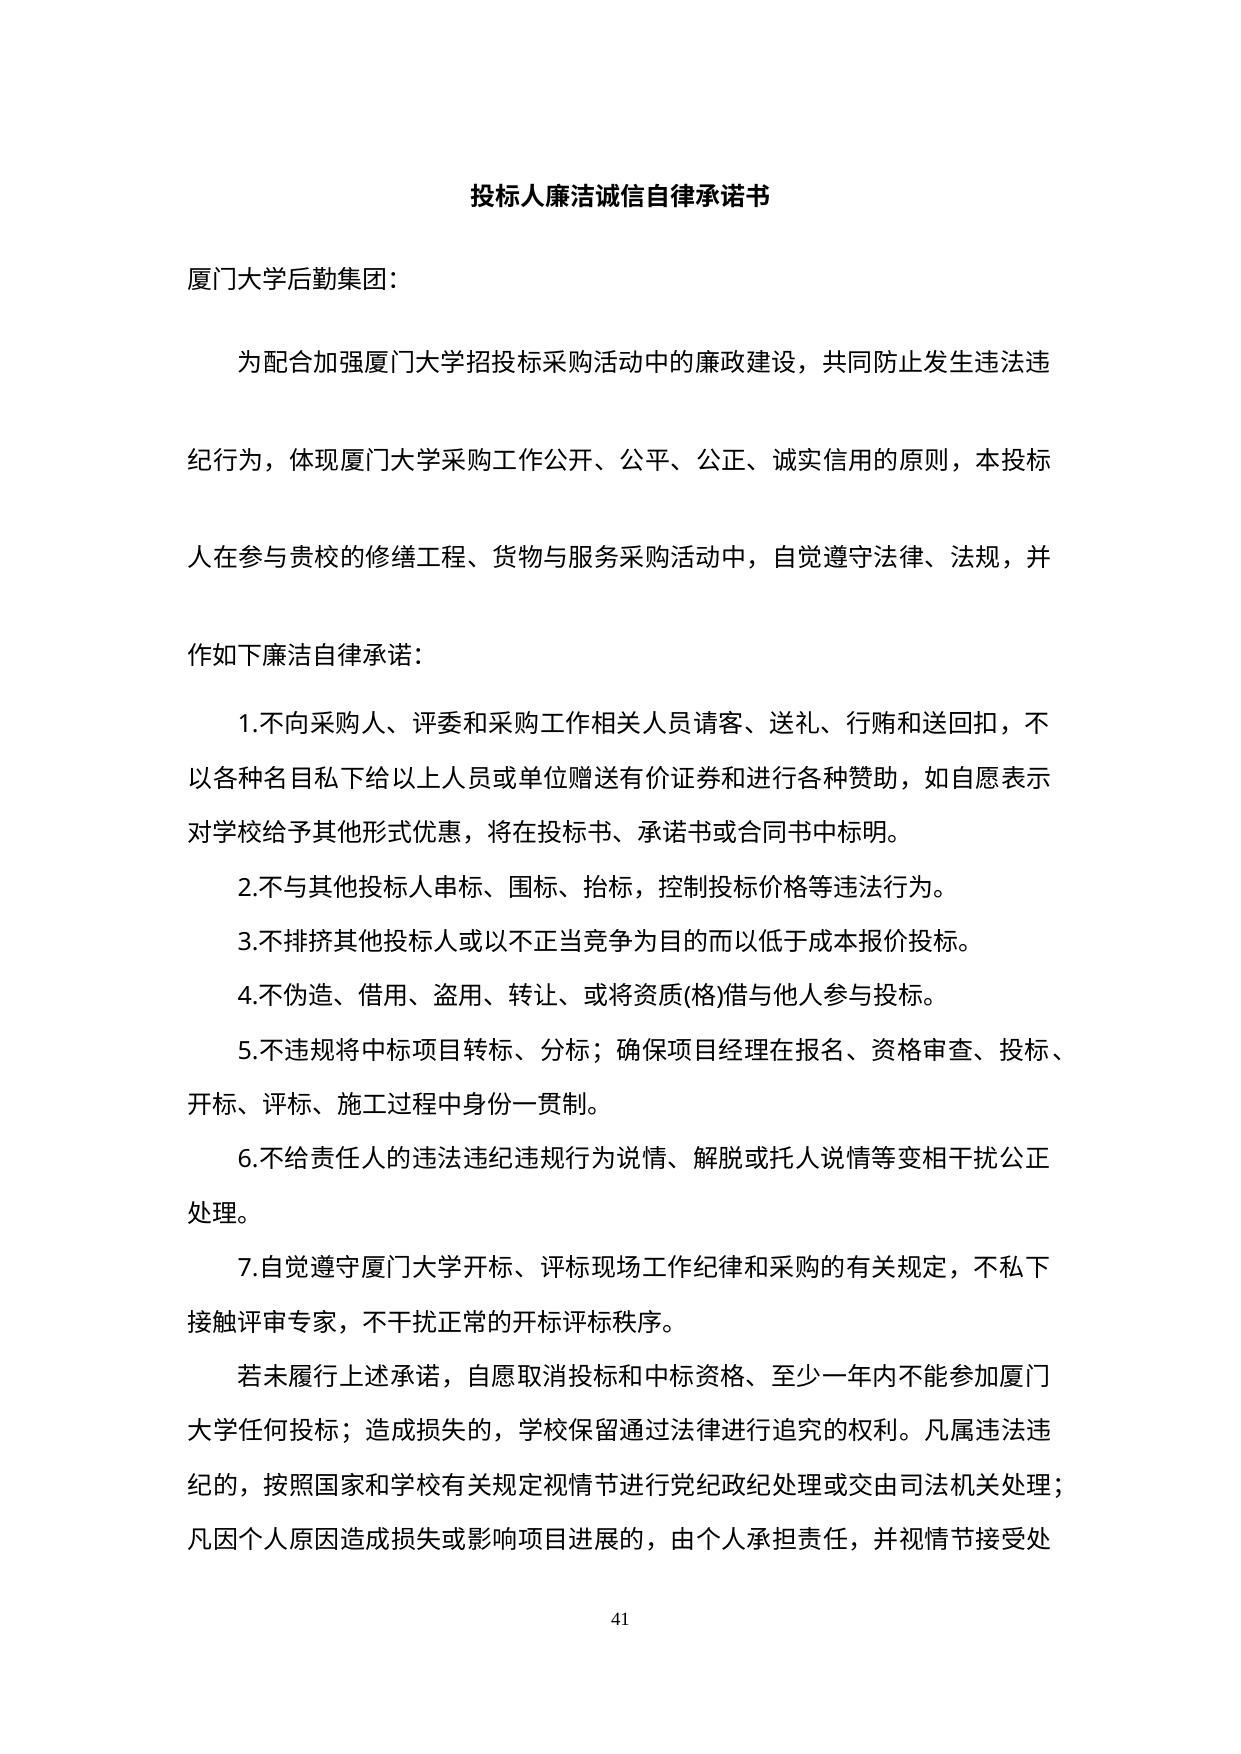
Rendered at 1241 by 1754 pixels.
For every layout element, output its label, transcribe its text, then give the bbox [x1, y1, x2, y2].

text 投标人廉洁诚信自律承诺书 [187, 162, 1053, 227]
text 2.不与其他投标人串标、围标、抬标，控制投标价格等违法行为。 [187, 867, 1053, 903]
text 为配合加强厦门大学招投标采购活动中的廉政建设，共同防止发生违法违纪行为，体现厦门大学采购工作公开、公平、公正、诚实信用的原则，本投标人在参与贵校的修缮工程、货物与服务采购活动中，自觉遵守法律、法规，并作如下廉洁自律承诺： [187, 328, 1053, 686]
text 厦门大学后勤集团： [187, 245, 1053, 310]
text 1.不向采购人、评委和采购工作相关人员请客、送礼、行贿和送回扣，不以各种名目私下给以上人员或单位赠送有价证券和进行各种赞助，如自愿表示对学校给予其他形式优惠，将在投标书、承诺书或合同书中标明。 [187, 704, 1053, 849]
text 5.不违规将中标项目转标、分标；确保项目经理在报名、资格审查、投标、开标、评标、施工过程中身份一贯制。 [187, 1030, 1053, 1121]
text 4.不伪造、借用、盗用、转让、或将资质(格)借与他人参与投标。 [187, 976, 1053, 1012]
text 6.不给责任人的违法违纪违规行为说情、解脱或托人说情等变相干扰公正处理。 [187, 1139, 1053, 1229]
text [187, 1356, 1053, 1556]
text 3.不排挤其他投标人或以不正当竞争为目的而以低于成本报价投标。 [187, 921, 1053, 958]
text 7.自觉遵守厦门大学开标、评标现场工作纪律和采购的有关规定，不私下接触评审专家，不干扰正常的开标评标秩序。 [187, 1248, 1053, 1338]
